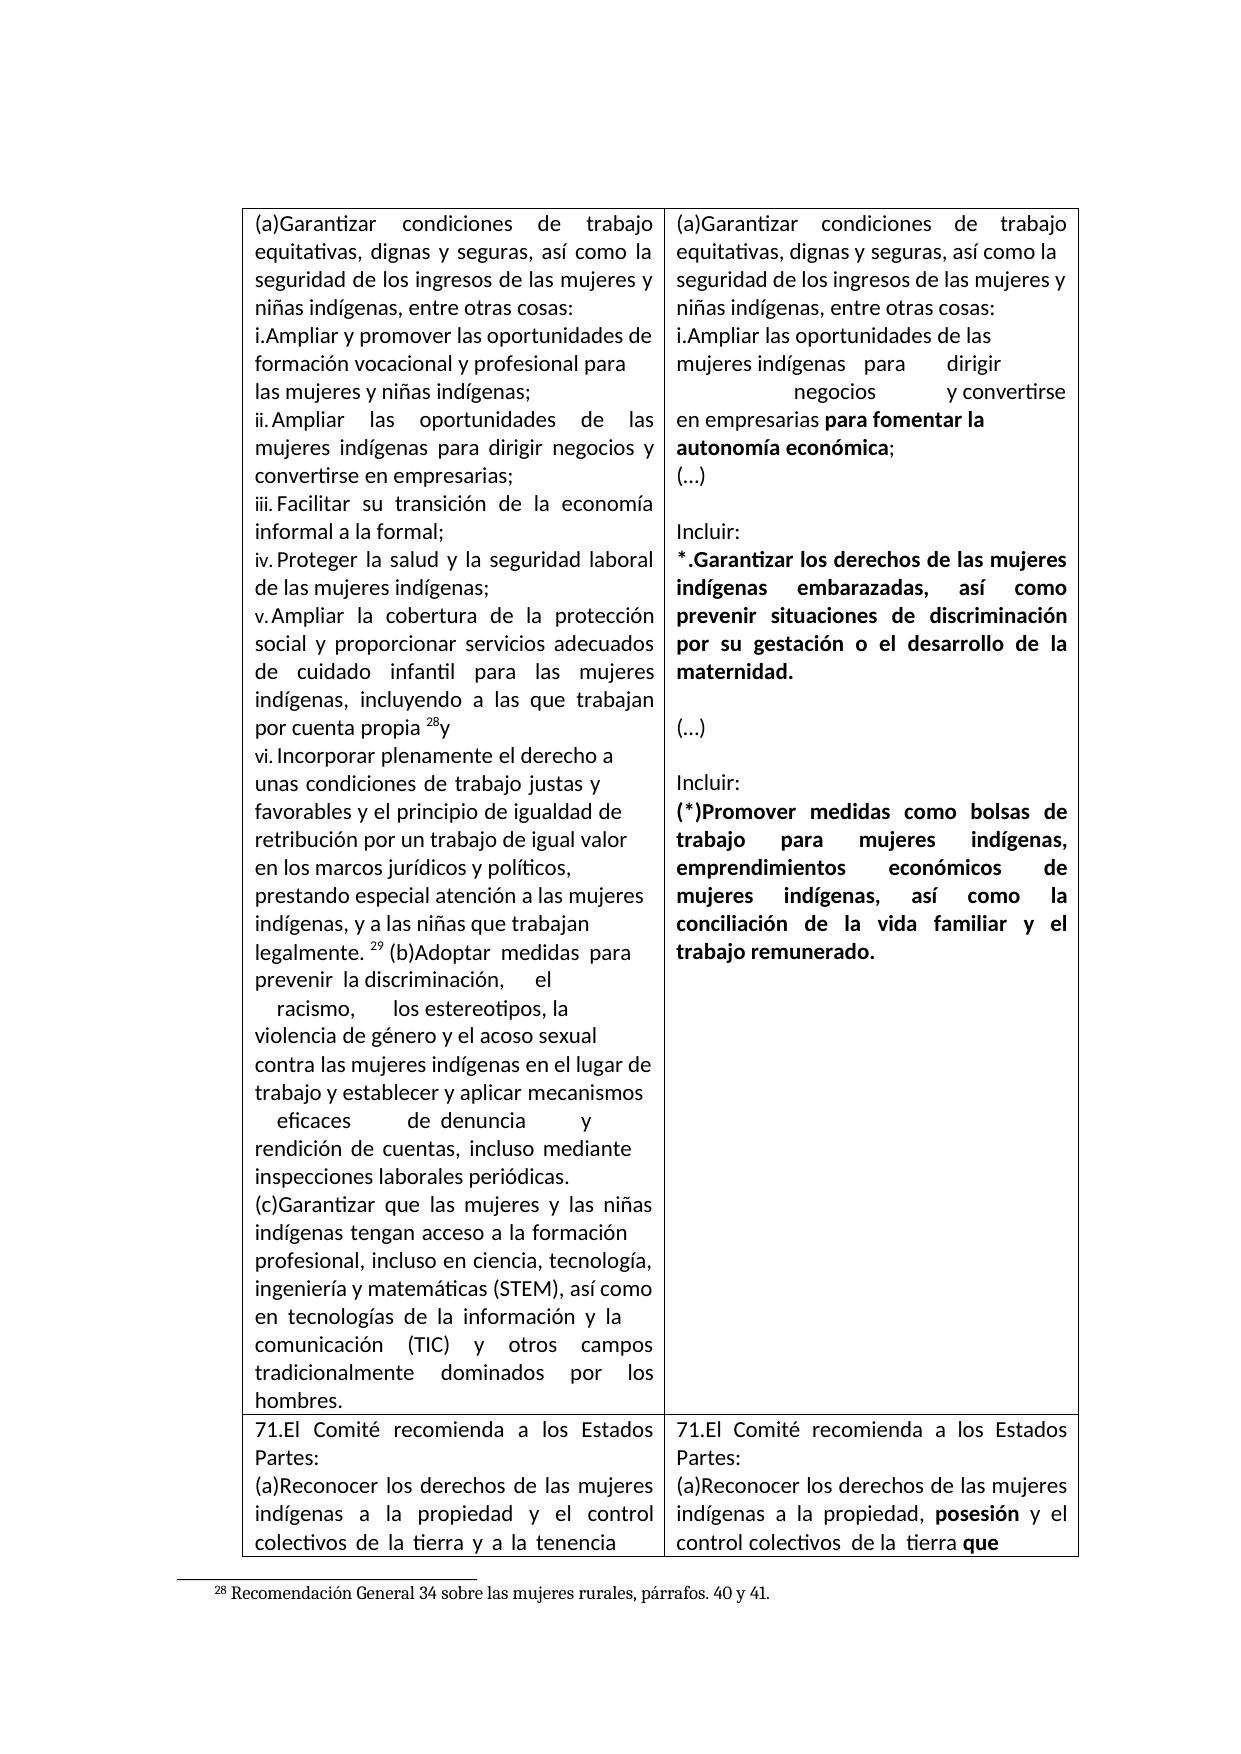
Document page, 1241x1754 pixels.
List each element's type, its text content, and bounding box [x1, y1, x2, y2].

table_header (a)Garantizar condiciones de trabajo equitativas, dignas y seguras, así como la seguridad de los ingresos de las mujeres y niñas indígenas, entre otras cosas: i.Ampliar las oportunidades de las mujeres indígenas para dirigir negocios y convertirse en empresarias para fomentar la autonomía económica; (…) Incluir: *.Garantizar los derechos de las mujeres indígenas embarazadas, así como prevenir situaciones de discriminación por su gestación o el desarrollo de la maternidad. (…) Incluir: (*)Promover medidas como bolsas de trabajo para mujeres indígenas, emprendimientos económicos de mujeres indígenas, así como la conciliación de la vida familiar y el trabajo remunerado. [665, 209, 1078, 1414]
table_header (a)Garantizar condiciones de trabajo equitativas, dignas y seguras, así como la seguridad de los ingresos de las mujeres y niñas indígenas, entre otras cosas: i.Ampliar y promover las oportunidades de formación vocacional y profesional para las mujeres y niñas indígenas; Ampliar las oportunidades de las mujeres indígenas para dirigir negocios y convertirse en empresarias; Facilitar su transición de la economía informal a la formal; Proteger la salud y la seguridad laboral de las mujeres indígenas; Ampliar la cobertura de la protección social y proporcionar servicios adecuados de cuidado infantil para las mujeres indígenas, incluyendo a las que trabajan por cuenta propia 28y Incorporar plenamente el derecho a unas condiciones de trabajo justas y favorables y el principio de igualdad de retribución por un trabajo de igual valor en los marcos jurídicos y políticos, prestando especial atención a las mujeres indígenas, y a las niñas que trabajan legalmente. 29 (b)Adoptar medidas para prevenir la discriminación, el racismo, los estereotipos, la violencia de género y el acoso sexual contra las mujeres indígenas en el lugar de trabajo y establecer y aplicar mecanismos eficaces de denuncia y rendición de cuentas, incluso mediante inspecciones laborales periódicas. (c)Garantizar que las mujeres y las niñas indígenas tengan acceso a la formación profesional, incluso en ciencia, tecnología, ingeniería y matemáticas (STEM), así como en tecnologías de la información y la comunicación (TIC) y otros campos tradicionalmente dominados por los hombres. [243, 209, 664, 1414]
table_cell 71.El Comité recomienda a los Estados Partes: (a)Reconocer los derechos de las mujeres indígenas a la propiedad, posesión y el control colectivos de la tierra que [665, 1415, 1078, 1556]
text 28 Recomendación General 34 sobre las mujeres rurales, párrafos. 40 y 41. [214, 1582, 1176, 1604]
table_cell 71.El Comité recomienda a los Estados Partes: (a)Reconocer los derechos de las mujeres indígenas a la propiedad y el control colectivos de la tierra y a la tenencia [243, 1415, 664, 1556]
